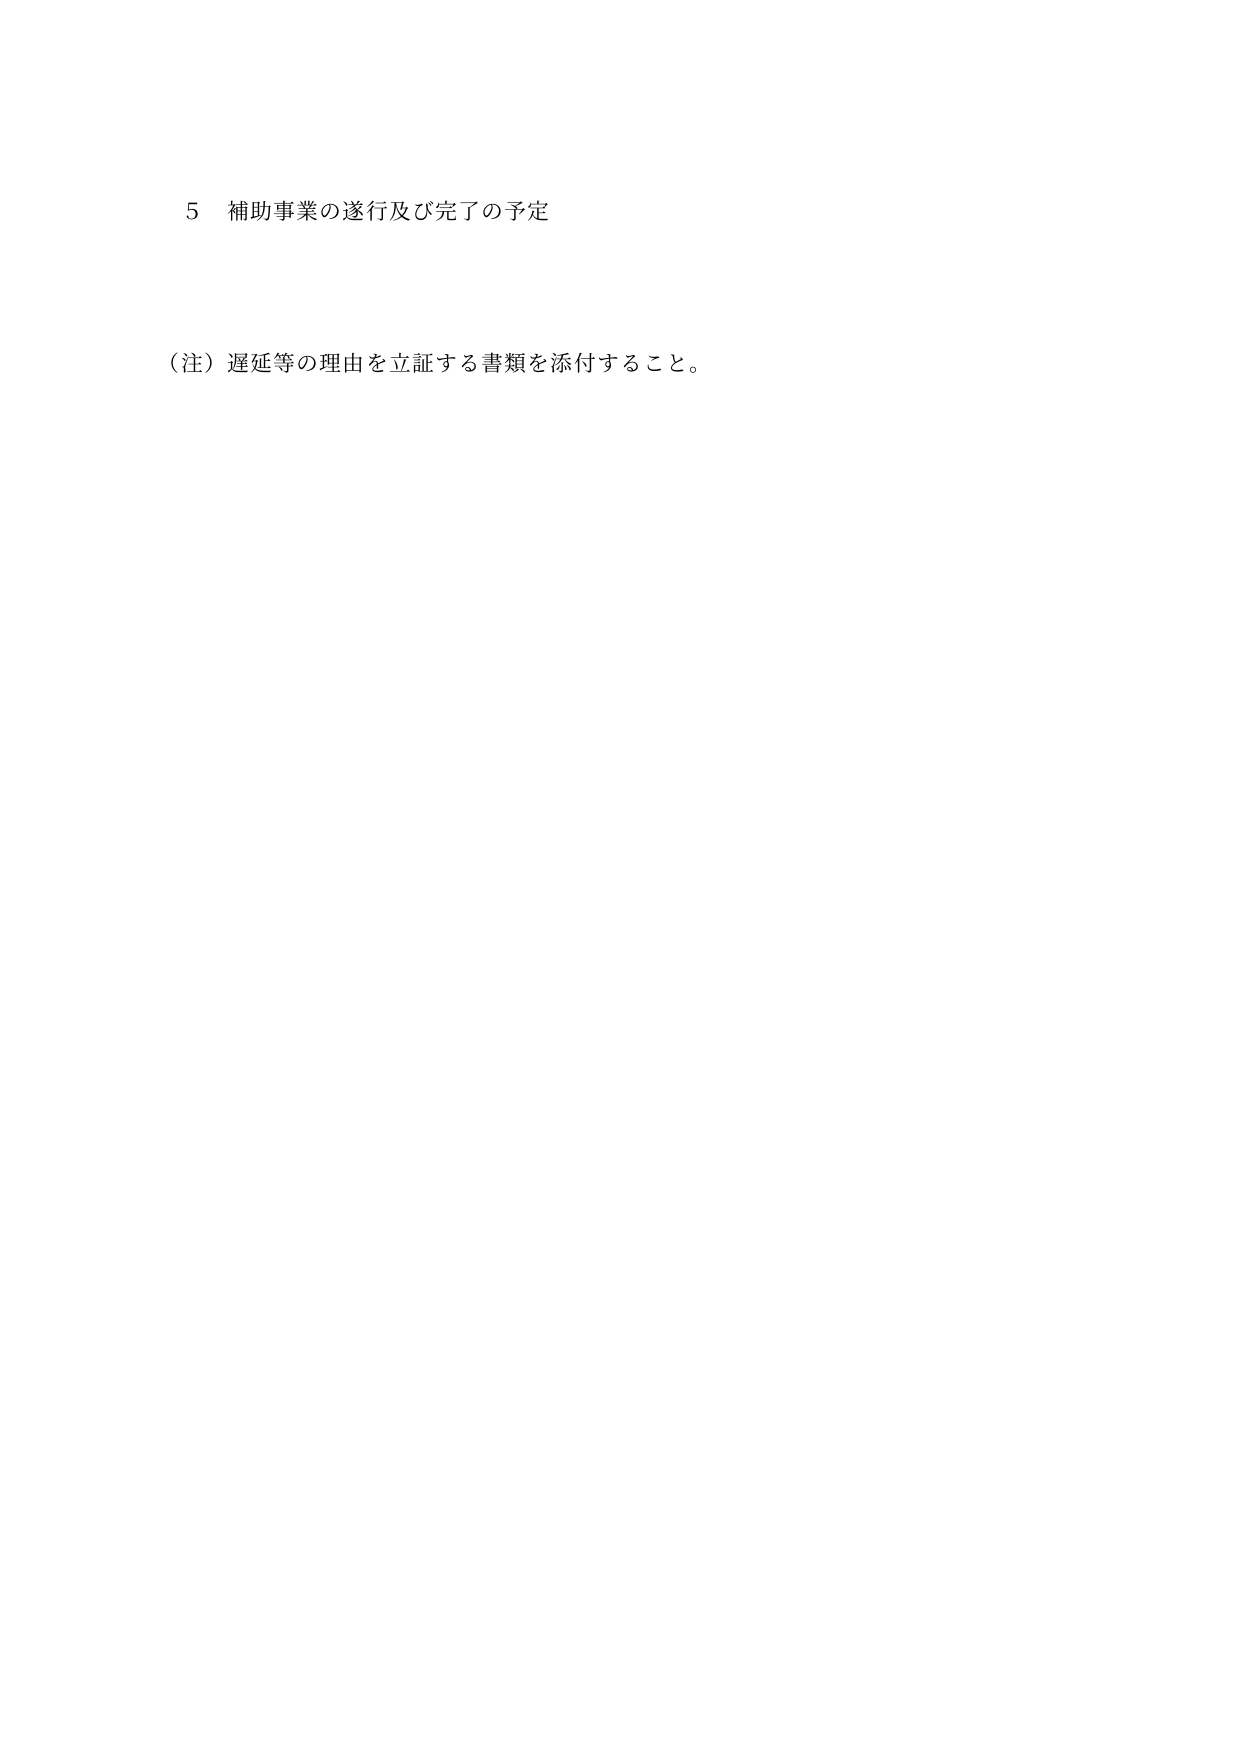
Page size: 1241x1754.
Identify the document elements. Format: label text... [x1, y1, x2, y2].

text （注）遅延等の理由を立証する書類を添付すること。 [158, 331, 1083, 392]
text ５ 補助事業の遂行及び完了の予定 [158, 180, 1083, 240]
